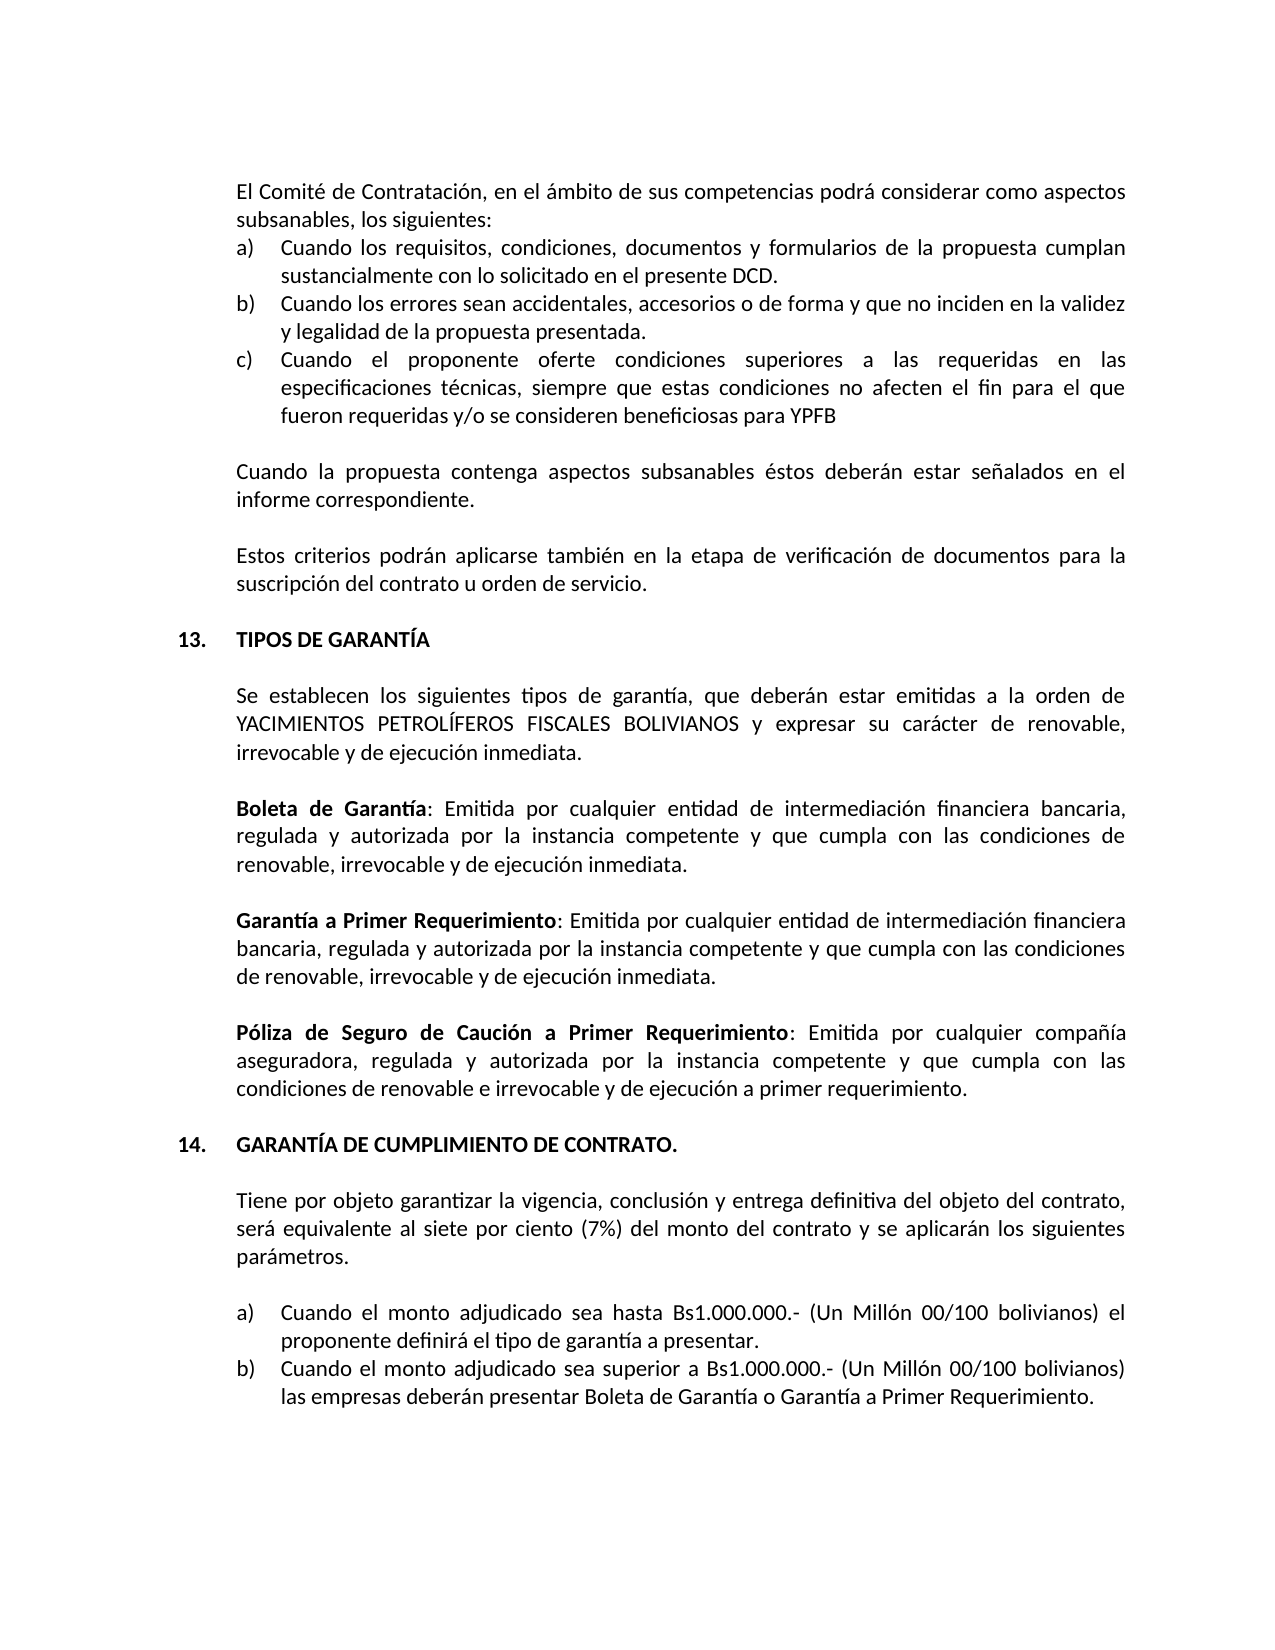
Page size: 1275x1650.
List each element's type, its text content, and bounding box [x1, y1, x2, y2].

text El Comité de Contratación, en el ámbito de sus competencias podrá considerar como aspectos subsanables, los siguientes: [236, 177, 1127, 233]
text Garantía a Primer Requerimiento: Emitida por cualquier entidad de intermediación financiera bancaria, regulada y autorizada por la instancia competente y que cumpla con las condiciones de renovable, irrevocable y de ejecución inmediata. [236, 906, 1127, 990]
text Póliza de Seguro de Caución a Primer Requerimiento: Emitida por cualquier compañía aseguradora, regulada y autorizada por la instancia competente y que cumpla con las condiciones de renovable e irrevocable y de ejecución a primer requerimiento. [236, 1018, 1127, 1102]
text Cuando la propuesta contenga aspectos subsanables éstos deberán estar señalados en el informe correspondiente. [236, 457, 1127, 513]
list GARANTÍA DE CUMPLIMIENTO DE CONTRATO. [177, 1130, 1127, 1158]
title Se establecen los siguientes tipos de garantía, que deberán estar emitidas a la orden de YACIMIENTOS PETROLÍFEROS FISCALES BOLIVIANOS y expresar su carácter de renovable, irrevocable y de ejecución inmediata. [236, 682, 1127, 766]
text Boleta de Garantía: Emitida por cualquier entidad de intermediación financiera bancaria, regulada y autorizada por la instancia competente y que cumpla con las condiciones de renovable, irrevocable y de ejecución inmediata. [236, 794, 1127, 878]
list Cuando los errores sean accidentales, accesorios o de forma y que no inciden en la validez y legalidad de la propuesta presentada. [236, 289, 1127, 345]
list Cuando el proponente oferte condiciones superiores a las requeridas en las especificaciones técnicas, siempre que estas condiciones no afecten el fin para el que fueron requeridas y/o se consideren beneficiosas para YPFB [236, 345, 1127, 429]
title Tiene por objeto garantizar la vigencia, conclusión y entrega definitiva del objeto del contrato, será equivalente al siete por ciento (7%) del monto del contrato y se aplicarán los siguientes parámetros. [236, 1186, 1127, 1270]
text Estos criterios podrán aplicarse también en la etapa de verificación de documentos para la suscripción del contrato u orden de servicio. [236, 541, 1127, 597]
list TIPOS DE GARANTÍA [177, 626, 1127, 653]
list Cuando los requisitos, condiciones, documentos y formularios de la propuesta cumplan sustancialmente con lo solicitado en el presente DCD. [236, 233, 1127, 289]
list Cuando el monto adjudicado sea hasta Bs1.000.000.- (Un Millón 00/100 bolivianos) el proponente definirá el tipo de garantía a presentar. [236, 1298, 1127, 1354]
list Cuando el monto adjudicado sea superior a Bs1.000.000.- (Un Millón 00/100 bolivianos) las empresas deberán presentar Boleta de Garantía o Garantía a Primer Requerimiento. [236, 1354, 1127, 1410]
